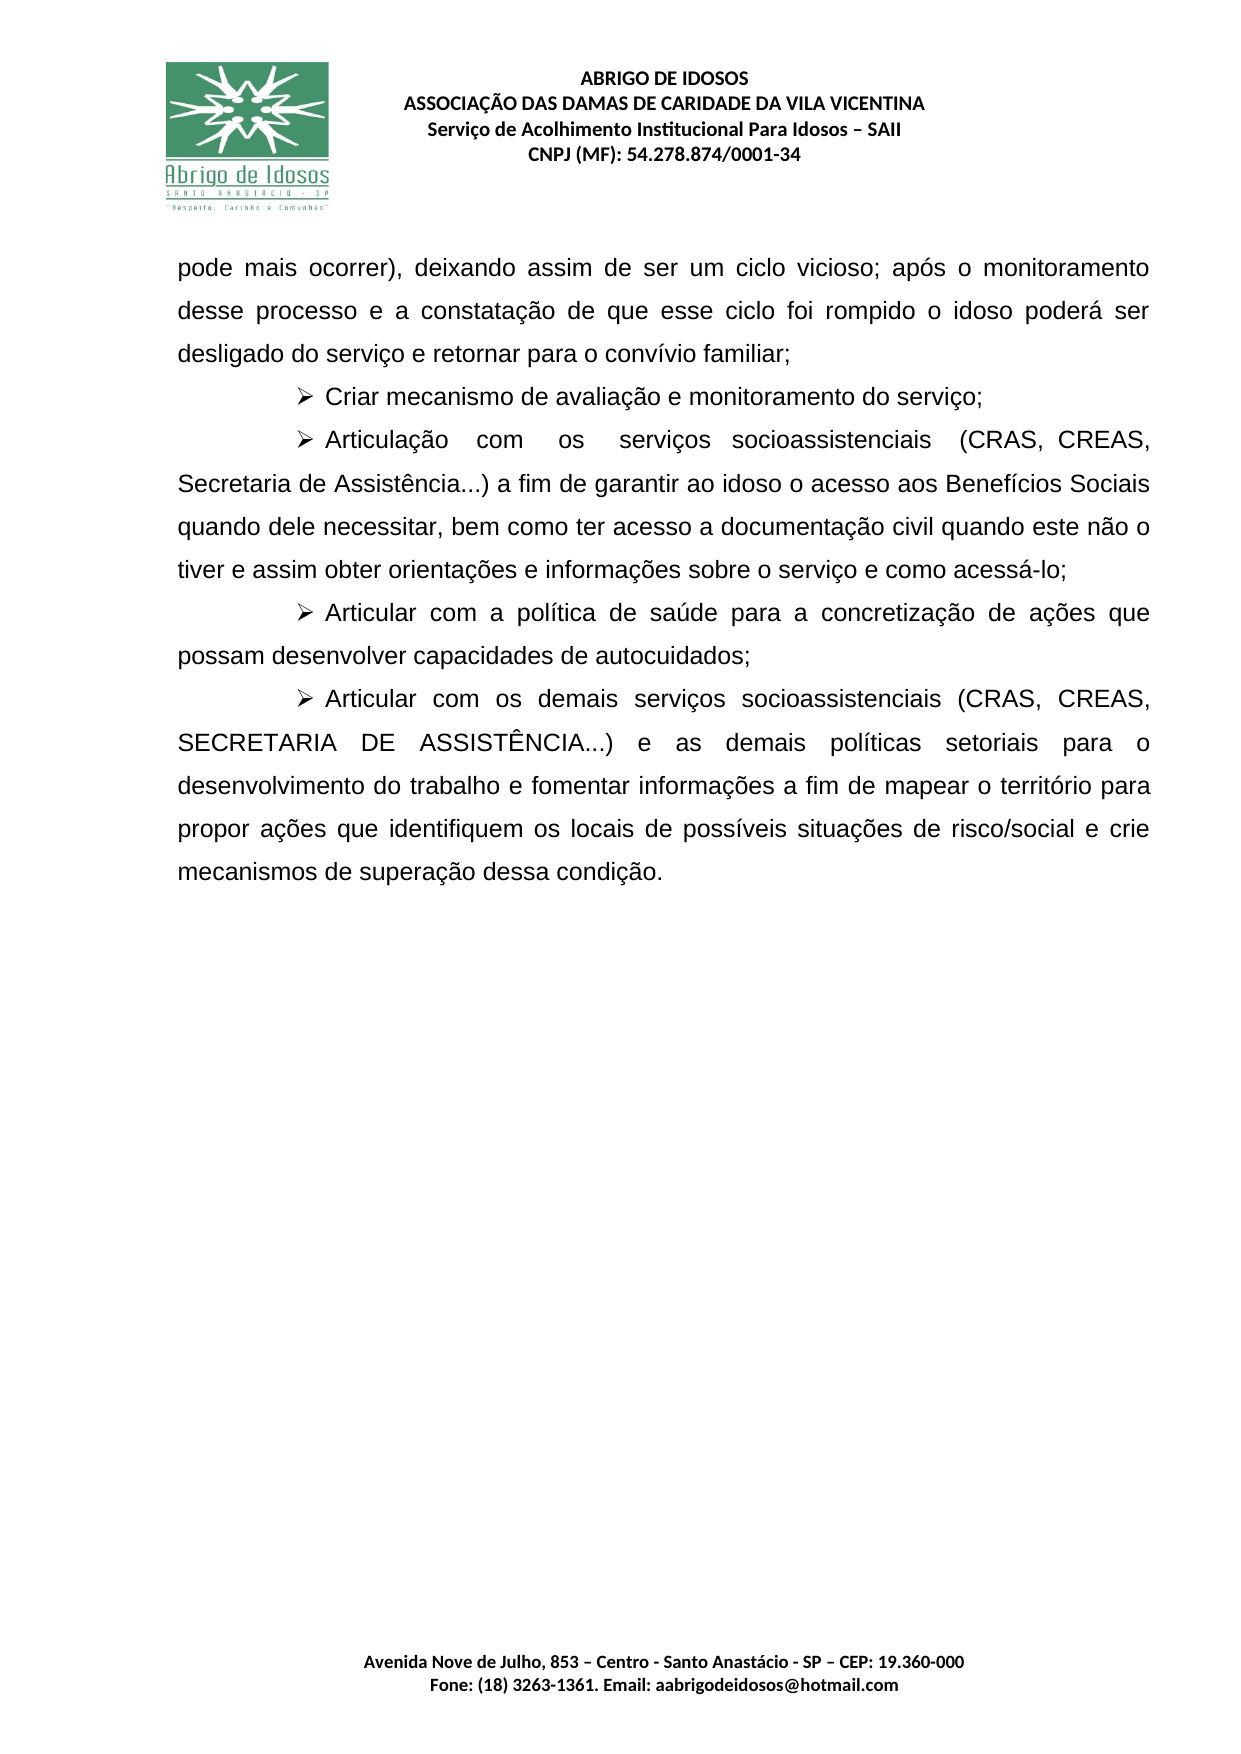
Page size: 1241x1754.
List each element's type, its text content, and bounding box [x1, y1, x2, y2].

list Criar mecanismo de avaliação e monitoramento do serviço; [177, 382, 1152, 411]
picture [165, 62, 329, 211]
text Secretaria de Assistência...) a fim de garantir ao idoso o acesso aos Benefícios Sociais quando dele necessitar, bem como ter acesso a documentação civil quando este não o tiver e assim obter orientações e informações sobre o serviço e como acessá-lo; [177, 469, 1152, 584]
list Articulação com os serviços socioassistenciais (CRAS, CREAS, [177, 426, 1152, 454]
text pode mais ocorrer), deixando assim de ser um ciclo vicioso; após o monitoramento desse processo e a constatação de que esse ciclo foi rompido o idoso poderá ser desligado do serviço e retornar para o convívio familiar; [177, 253, 1152, 368]
list Articular com a política de saúde para a concretização de ações que possam desenvolver capacidades de autocuidados; [177, 598, 1152, 670]
list Articular com os demais serviços socioassistenciais (CRAS, CREAS, SECRETARIA DE ASSISTÊNCIA...) e as demais políticas setoriais para o desenvolvimento do trabalho e fomentar informações a fim de mapear o território para propor ações que identifiquem os locais de possíveis situações de risco/social e crie mecanismos de superação dessa condição. [177, 684, 1152, 886]
